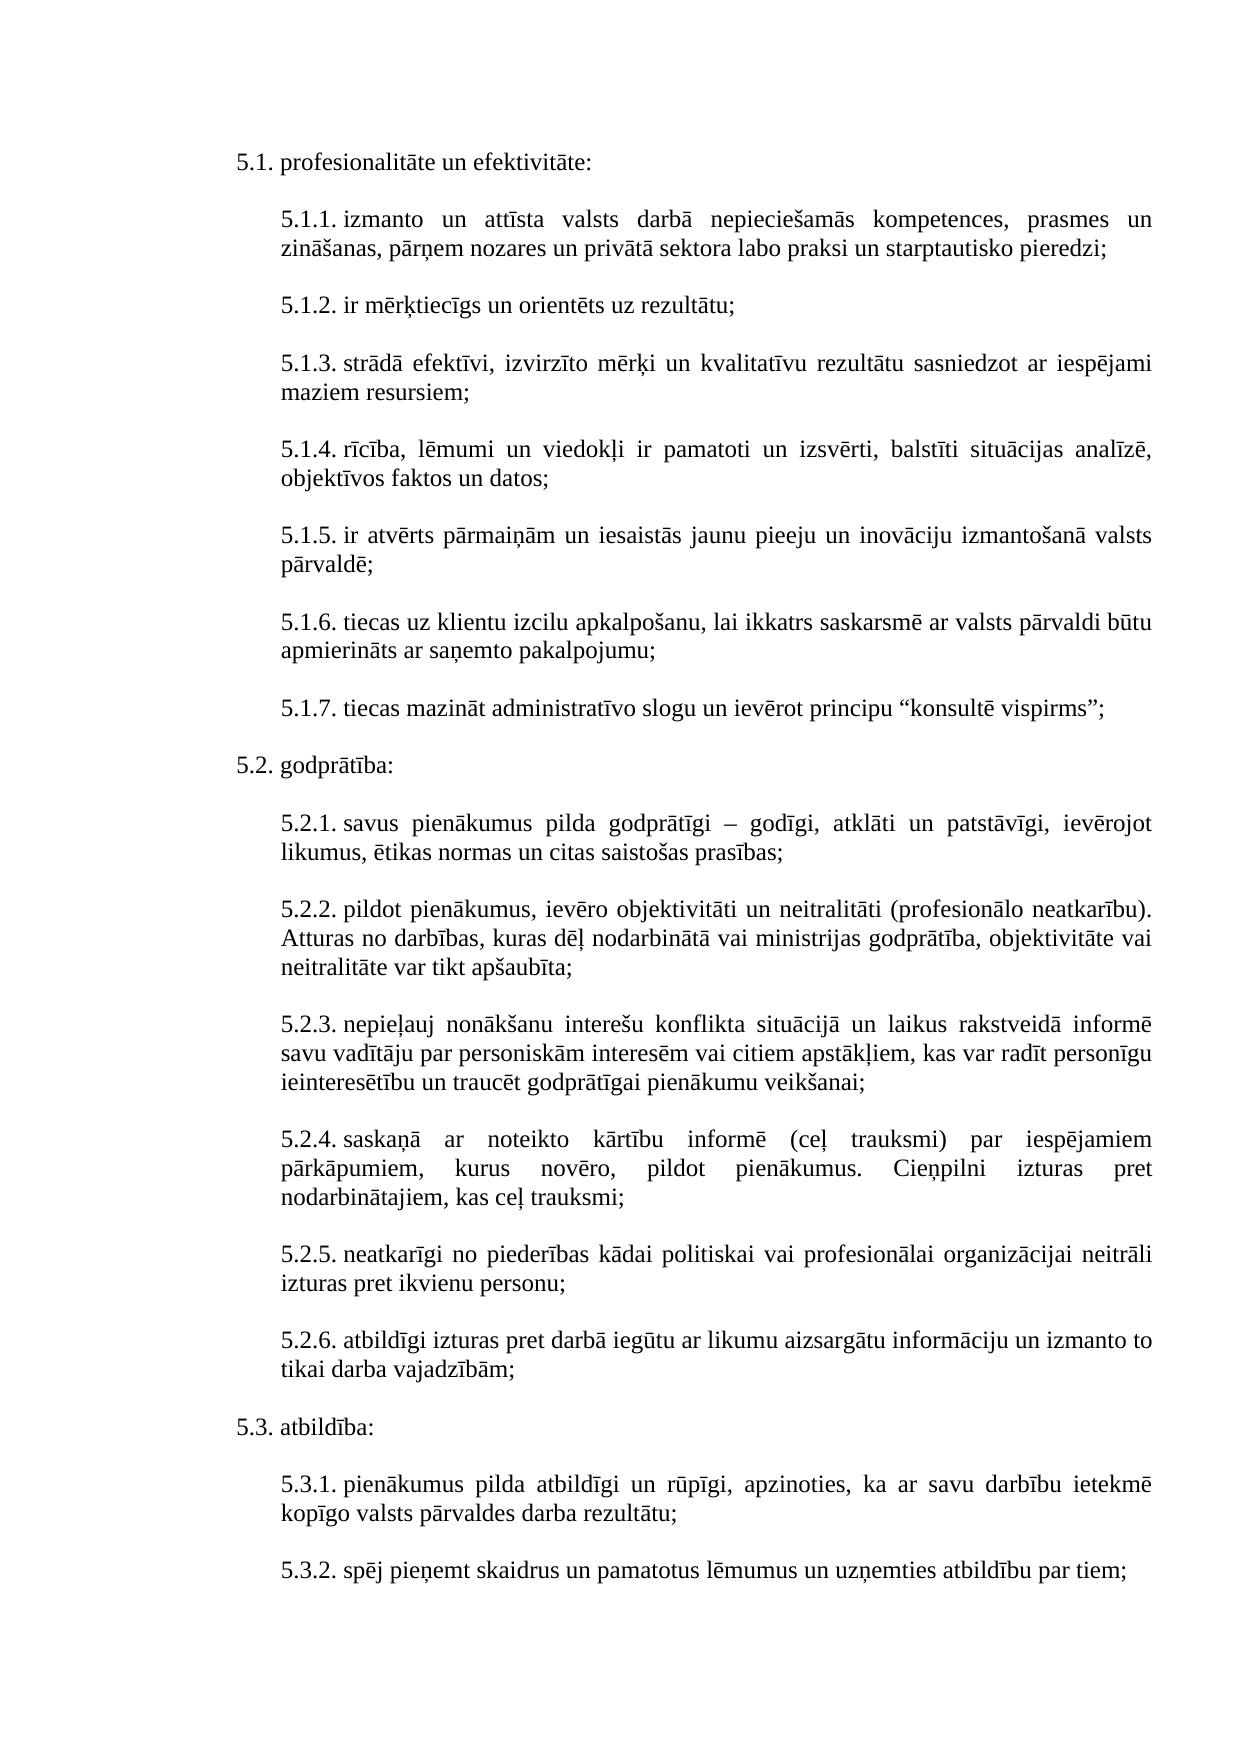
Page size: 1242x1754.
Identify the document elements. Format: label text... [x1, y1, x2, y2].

text 5.2.1. savus pienākumus pilda godprātīgi – godīgi, atklāti un patstāvīgi, ievērojot likumus, ētikas normas un citas saistošas prasības; [281, 808, 1153, 866]
text 5.2.2. pildot pienākumus, ievēro objektivitāti un neitralitāti (profesionālo neatkarību). Atturas no darbības, kuras dēļ nodarbinātā vai ministrijas godprātība, objektivitāte vai neitralitāte var tikt apšaubīta; [281, 894, 1153, 981]
text 5.1.3. strādā efektīvi, izvirzīto mērķi un kvalitatīvu rezultātu sasniedzot ar iespējami maziem resursiem; [281, 348, 1153, 406]
text 5.1. profesionalitāte un efektivitāte: [177, 147, 1153, 176]
text 5.1.6. tiecas uz klientu izcilu apkalpošanu, lai ikkatrs saskarsmē ar valsts pārvaldi būtu apmierināts ar saņemto pakalpojumu; [281, 607, 1153, 664]
text 5.3.2. spēj pieņemt skaidrus un pamatotus lēmumus un uzņemties atbildību par tiem; [177, 1556, 1153, 1584]
text 5.2.4. saskaņā ar noteikto kārtību informē (ceļ trauksmi) par iespējamiem pārkāpumiem, kurus novēro, pildot pienākumus. Cieņpilni izturas pret nodarbinātajiem, kas ceļ trauksmi; [281, 1124, 1153, 1211]
text 5.2.6. atbildīgi izturas pret darbā iegūtu ar likumu aizsargātu informāciju un izmanto to tikai darba vajadzībām; [281, 1326, 1153, 1383]
text 5.2.5. neatkarīgi no piederības kādai politiskai vai profesionālai organizācijai neitrāli izturas pret ikvienu personu; [281, 1239, 1153, 1297]
text 5.1.2. ir mērķtiecīgs un orientēts uz rezultātu; [177, 291, 1153, 319]
text 5.1.5. ir atvērts pārmaiņām un iesaistās jaunu pieeju un inovāciju izmantošanā valsts pārvaldē; [281, 521, 1153, 578]
text 5.3.1. pienākumus pilda atbildīgi un rūpīgi, apzinoties, ka ar savu darbību ietekmē kopīgo valsts pārvaldes darba rezultātu; [281, 1469, 1153, 1527]
text 5.1.1. izmanto un attīsta valsts darbā nepieciešamās kompetences, prasmes un zināšanas, pārņem nozares un privātā sektora labo praksi un starptautisko pieredzi; [281, 204, 1153, 262]
text 5.3. atbildība: [177, 1412, 1153, 1441]
text 5.1.7. tiecas mazināt administratīvo slogu un ievērot principu “konsultē vispirms”; [177, 693, 1153, 722]
text 5.1.4. rīcība, lēmumi un viedokļi ir pamatoti un izsvērti, balstīti situācijas analīzē, objektīvos faktos un datos; [281, 434, 1153, 492]
text 5.2. godprātība: [177, 751, 1153, 779]
text 5.2.3. nepieļauj nonākšanu interešu konflikta situācijā un laikus rakstveidā informē savu vadītāju par personiskām interesēm vai citiem apstākļiem, kas var radīt personīgu ieinteresētību un traucēt godprātīgai pienākumu veikšanai; [281, 1009, 1153, 1096]
